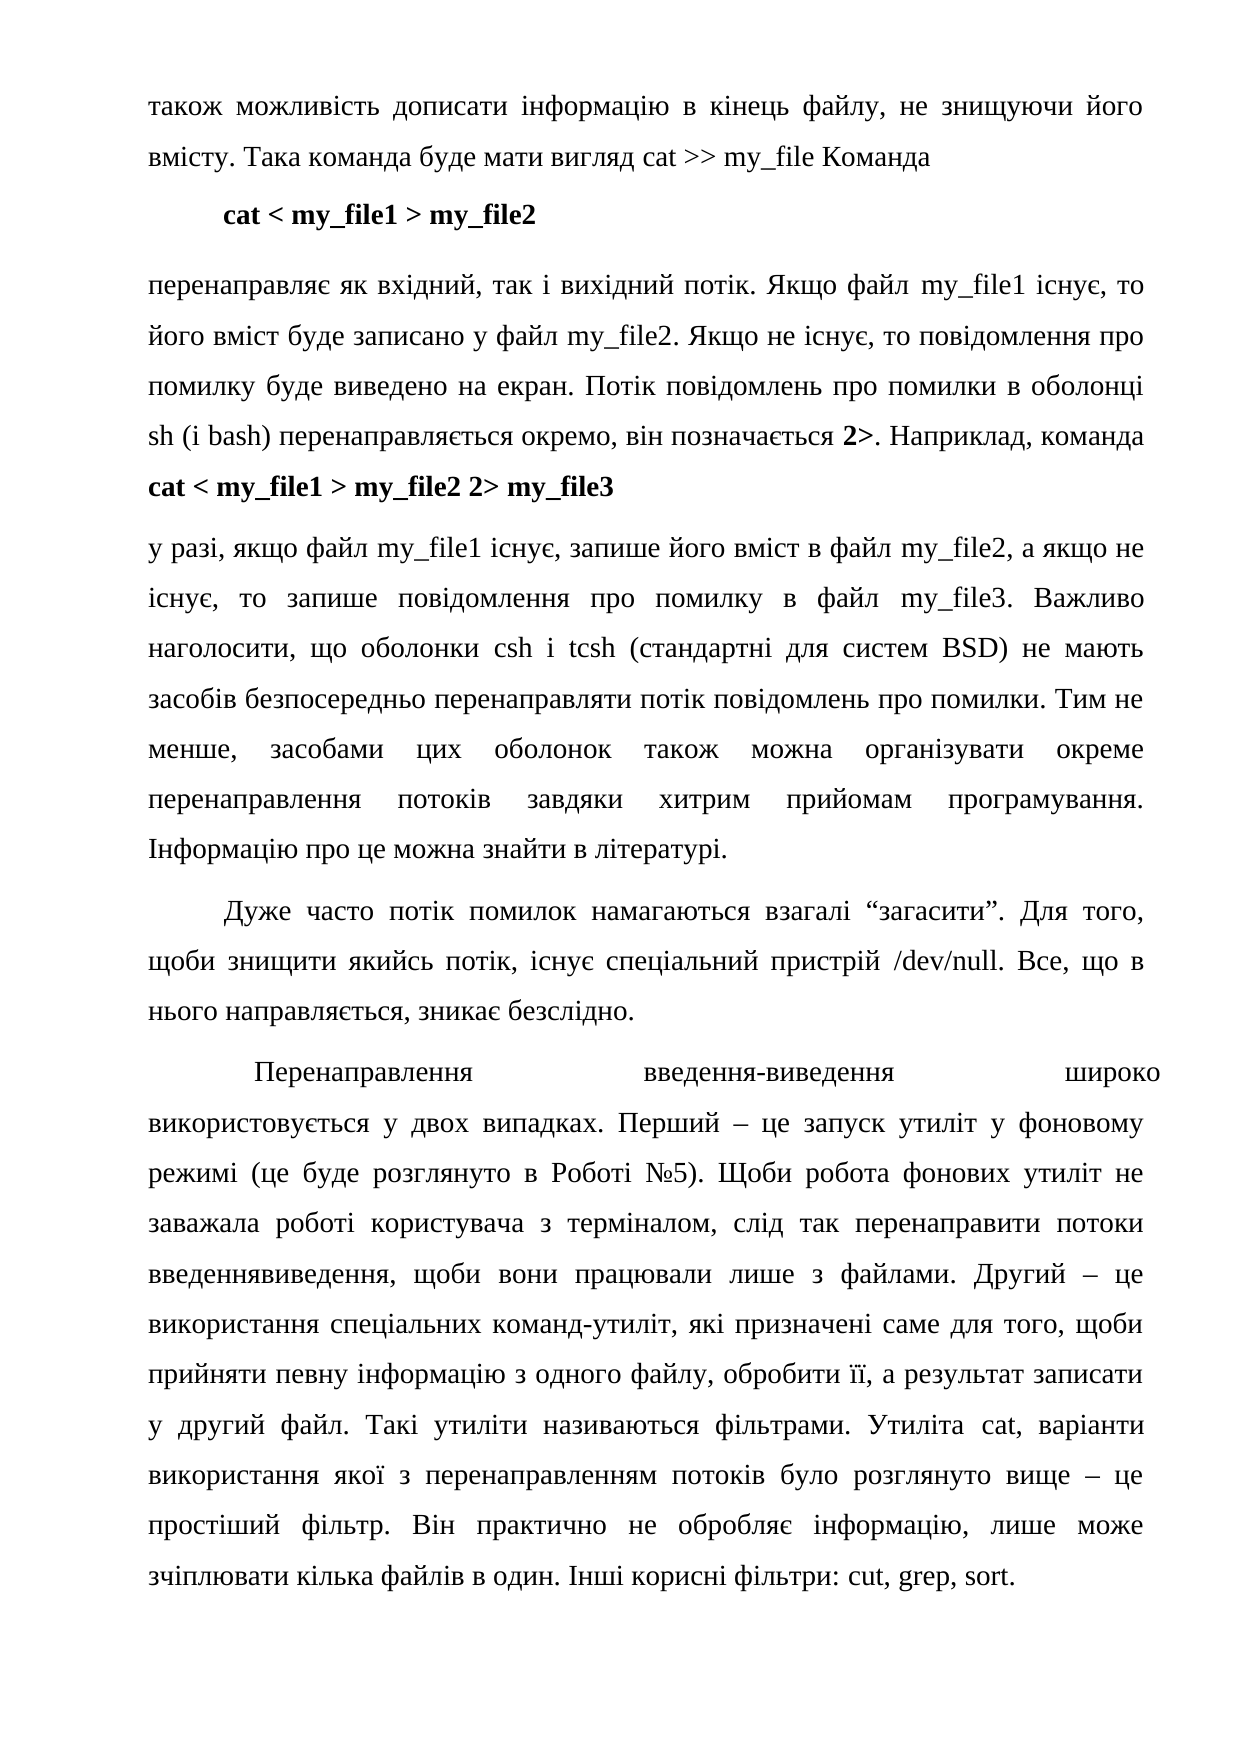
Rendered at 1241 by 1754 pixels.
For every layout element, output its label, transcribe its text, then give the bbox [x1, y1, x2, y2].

subtitle cat < my_file1 > my_file2 [223, 197, 1075, 231]
text перенаправляє як вхідний, так і вихідний потік. Якщо файл my_file1 існує, то його вміст буде записано у файл my_file2. Якщо не існує, то повідомлення про помилку буде виведено на екран. Потік повідомлень про помилки в оболонці sh (і bash) перенаправляється окремо, він позначається 2>. Наприклад, команда cat < my_file1 > my_file2 2> my_file3 [148, 267, 1144, 502]
text у разі, якщо файл my_file1 існує, запише його вміст в файл my_file2, а якщо не існує, то запише повідомлення про помилку в файл my_file3. Важливо наголосити, що оболонки csh і tcsh (стандартні для систем BSD) не мають засобів безпосередньо перенаправляти потік повідомлень про помилки. Тим не менше, засобами цих оболонок також можна організувати окреме перенаправлення потоків завдяки хитрим прийомам програмування. Інформацію про це можна знайти в літературі. [148, 530, 1144, 865]
text використовується у двох випадках. Перший – це запуск утиліт у фоновому режимі (це буде розглянуто в Роботі №5). Щоби робота фонових утиліт не заважала роботі користувача з терміналом, слід так перенаправити потоки введеннявиведення, щоби вони працювали лише з файлами. Другий – це використання спеціальних команд-утиліт, які призначені саме для того, щоби прийняти певну інформацію з одного файлу, обробити її, а результат записати у другий файл. Такі утиліти називаються фільтрами. Утиліта cat, варіанти використання якої з перенаправленням потоків було розглянуто вище – це простіший фільтр. Він практично не обробляє інформацію, лише може зчіплювати кілька файлів в один. Інші корисні фільтри: cut, grep, sort. [148, 1105, 1144, 1591]
text Перенаправлення введення-виведення широко [148, 1054, 1152, 1088]
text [148, 88, 1144, 172]
text Дуже часто потік помилок намагаються взагалі “загасити”. Для того, щоби знищити якийсь потік, існує спеціальний пристрій /dev/null. Все, що в нього направляється, зникає безслідно. [148, 893, 1144, 1027]
